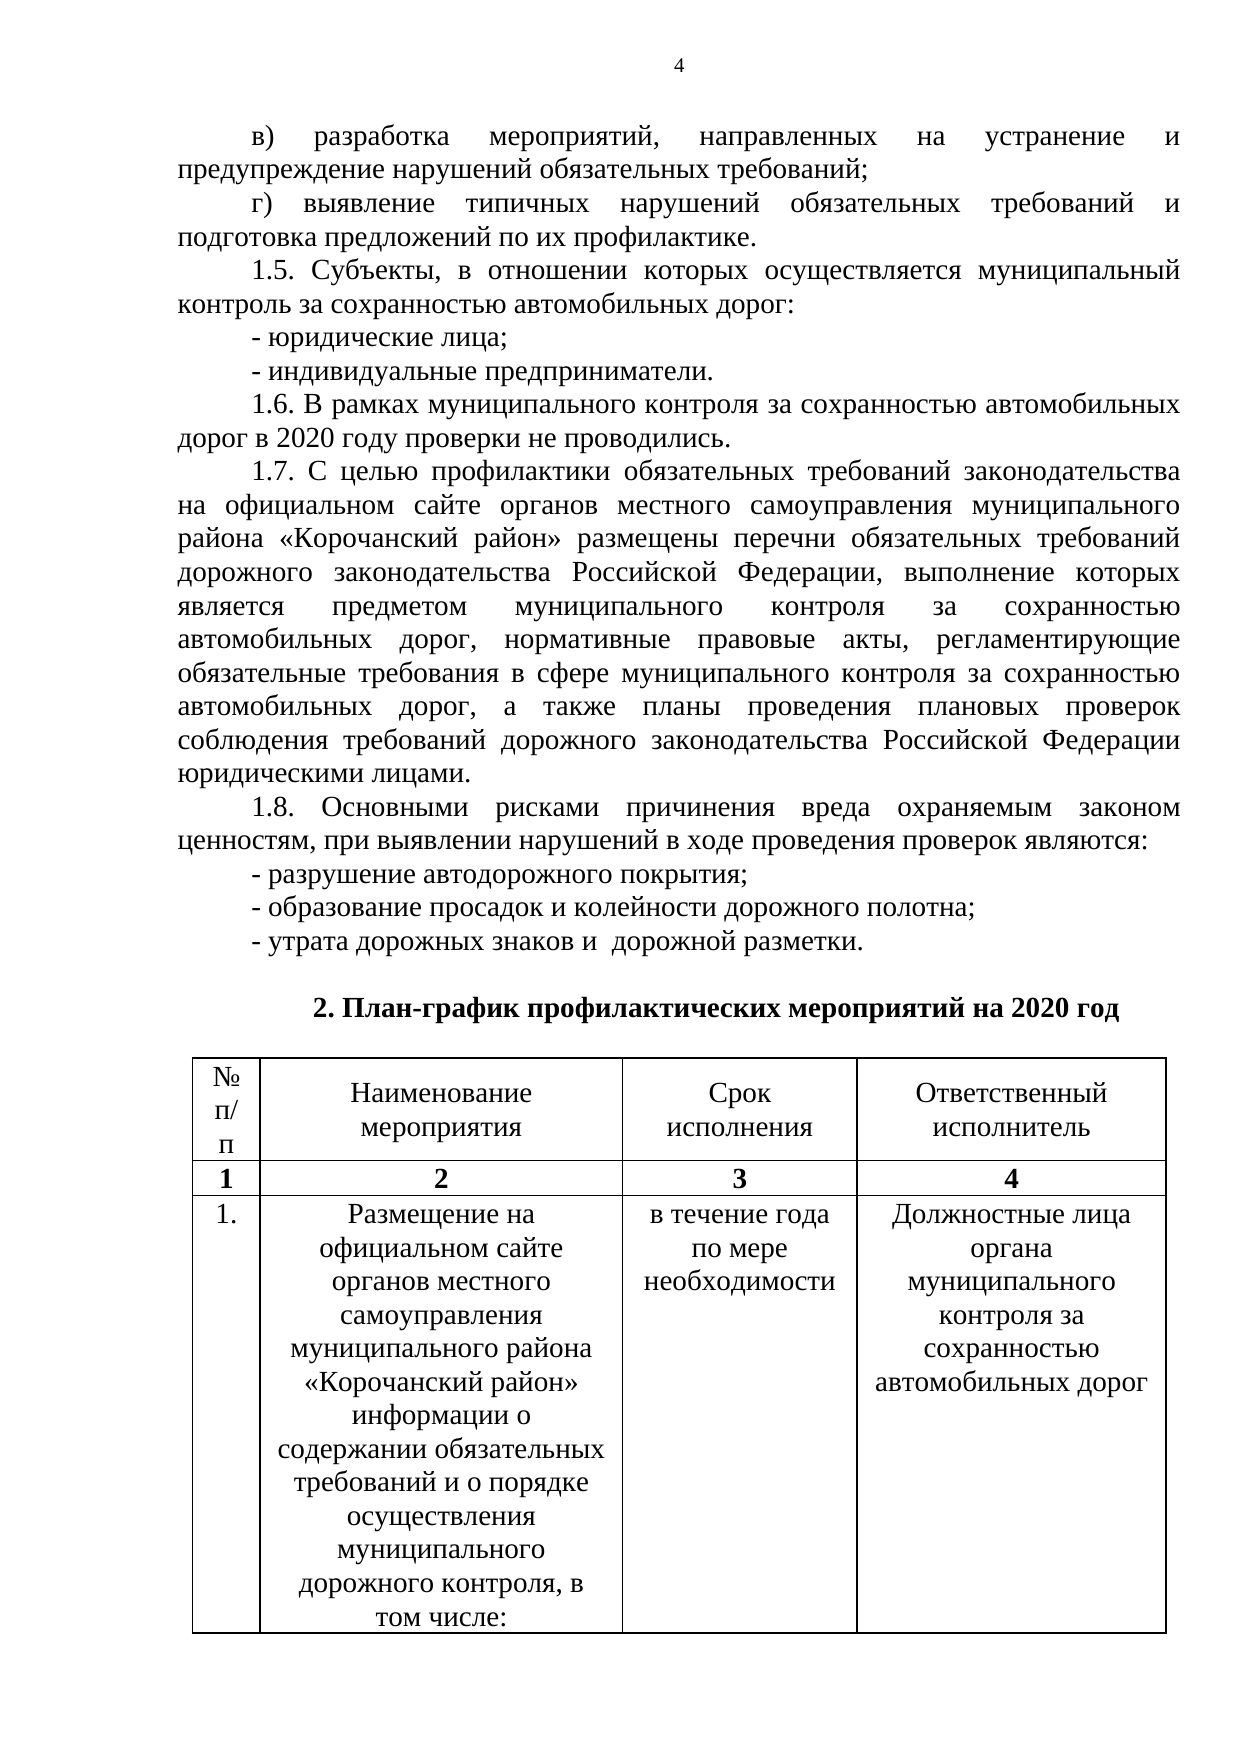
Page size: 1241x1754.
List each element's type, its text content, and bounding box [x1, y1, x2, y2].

text - утрата дорожных знаков и дорожной разметки. [177, 923, 1181, 957]
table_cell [858, 1196, 1165, 1632]
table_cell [261, 1196, 622, 1632]
text - юридические лица; [177, 319, 1181, 353]
table_cell в течение года по мере необходимости [623, 1196, 856, 1632]
text - образование просадок и колейности дорожного полотна; [177, 889, 1181, 923]
text - разрушение автодорожного покрытия; [177, 856, 1181, 889]
text в) разработка мероприятий, направленных на устранение и предупреждение нарушений обязательных требований; [177, 118, 1181, 185]
table_header Ответственный исполнитель [858, 1059, 1165, 1159]
table_cell 1. [193, 1196, 259, 1632]
table_cell 2 [261, 1161, 622, 1194]
text 1.8. Основными рисками причинения вреда охраняемым законом ценностям, при выявлении нарушений в ходе проведения проверок являются: [177, 789, 1181, 856]
text 1.6. В рамках муниципального контроля за сохранностью автомобильных дорог в 2020 году проверки не проводились. [177, 386, 1181, 453]
text 2. План-график профилактических мероприятий на 2020 год [177, 990, 1181, 1024]
table_header Срок исполнения [623, 1059, 856, 1159]
text г) выявление типичных нарушений обязательных требований и подготовка предложений по их профилактике. [177, 185, 1181, 252]
table_cell 4 [858, 1161, 1165, 1194]
table_cell 1 [193, 1161, 259, 1194]
table_header № п/п [193, 1059, 259, 1159]
text - индивидуальные предприниматели. [177, 353, 1181, 386]
table_cell 3 [623, 1161, 856, 1194]
text 1.7. С целью профилактики обязательных требований законодательства на официальном сайте органов местного самоуправления муниципального района «Корочанский район» размещены перечни обязательных требований дорожного законодательства Российской Федерации, выполнение которых является предметом муниципального контроля за сохранностью автомобильных дорог, нормативные правовые акты, регламентирующие обязательные требования в сфере муниципального контроля за сохранностью автомобильных дорог, а также планы проведения плановых проверок соблюдения требований дорожного законодательства Российской Федерации юридическими лицами. [177, 453, 1181, 789]
text 1.5. Субъекты, в отношении которых осуществляется муниципальный контроль за сохранностью автомобильных дорог: [177, 252, 1181, 319]
table_header Наименование мероприятия [261, 1059, 622, 1159]
